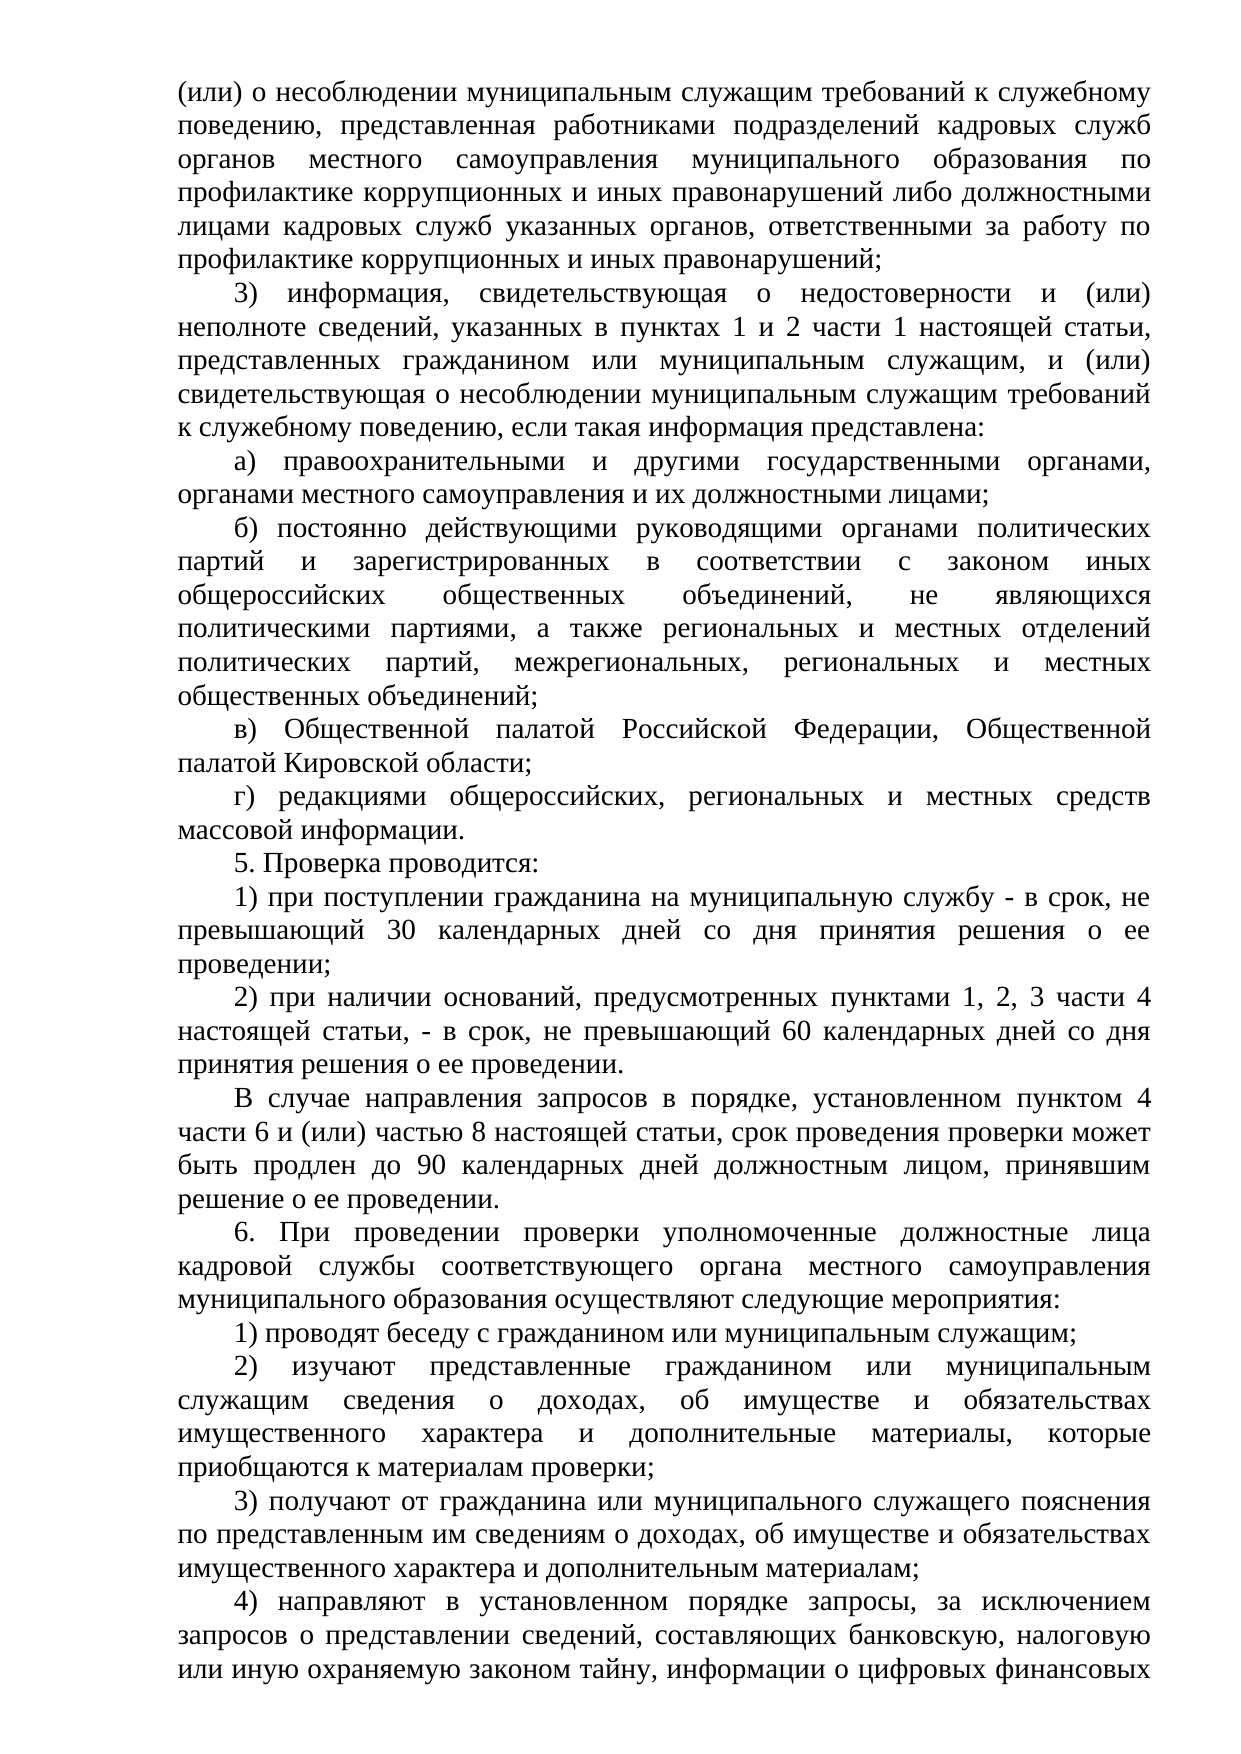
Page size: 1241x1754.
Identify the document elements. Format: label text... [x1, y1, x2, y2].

text 1) проводят беседу с гражданином или муниципальным служащим; [177, 1315, 1152, 1348]
text в) Общественной палатой Российской Федерации, Общественной палатой Кировской области; [177, 711, 1152, 778]
text а) правоохранительными и другими государственными органами, органами местного самоуправления и их должностными лицами; [177, 443, 1152, 510]
text 2) при наличии оснований, предусмотренных пунктами 1, 2, 3 части 4 настоящей статьи, - в срок, не превышающий 60 календарных дней со дня принятия решения о ее проведении. [177, 979, 1152, 1080]
text 5. Проверка проводится: [177, 845, 1152, 879]
text В случае направления запросов в порядке, установленном пунктом 4 части 6 и (или) частью 8 настоящей статьи, срок проведения проверки может быть продлен до 90 календарных дней должностным лицом, принявшим решение о ее проведении. [177, 1080, 1152, 1214]
text 2) изучают представленные гражданином или муниципальным служащим сведения о доходах, об имуществе и обязательствах имущественного характера и дополнительные материалы, которые приобщаются к материалам проверки; [177, 1348, 1152, 1483]
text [177, 74, 1152, 275]
text 3) получают от гражданина или муниципального служащего пояснения по представленным им сведениям о доходах, об имуществе и обязательствах имущественного характера и дополнительным материалам; [177, 1483, 1152, 1583]
text б) постоянно действующими руководящими органами политических партий и зарегистрированных в соответствии с законом иных общероссийских общественных объединений, не являющихся политическими партиями, а также региональных и местных отделений политических партий, межрегиональных, региональных и местных общественных объединений; [177, 510, 1152, 711]
text 6. При проведении проверки уполномоченные должностные лица кадровой службы соответствующего органа местного самоуправления муниципального образования осуществляют следующие мероприятия: [177, 1214, 1152, 1315]
text 3) информация, свидетельствующая о недостоверности и (или) неполноте сведений, указанных в пунктах 1 и 2 части 1 настоящей статьи, представленных гражданином или муниципальным служащим, и (или) свидетельствующая о несоблюдении муниципальным служащим требований к служебному поведению, если такая информация представлена: [177, 275, 1152, 443]
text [177, 1583, 1152, 1686]
text 1) при поступлении гражданина на муниципальную службу - в срок, не превышающий 30 календарных дней со дня принятия решения о ее проведении; [177, 879, 1152, 979]
text г) редакциями общероссийских, региональных и местных средств массовой информации. [177, 778, 1152, 845]
